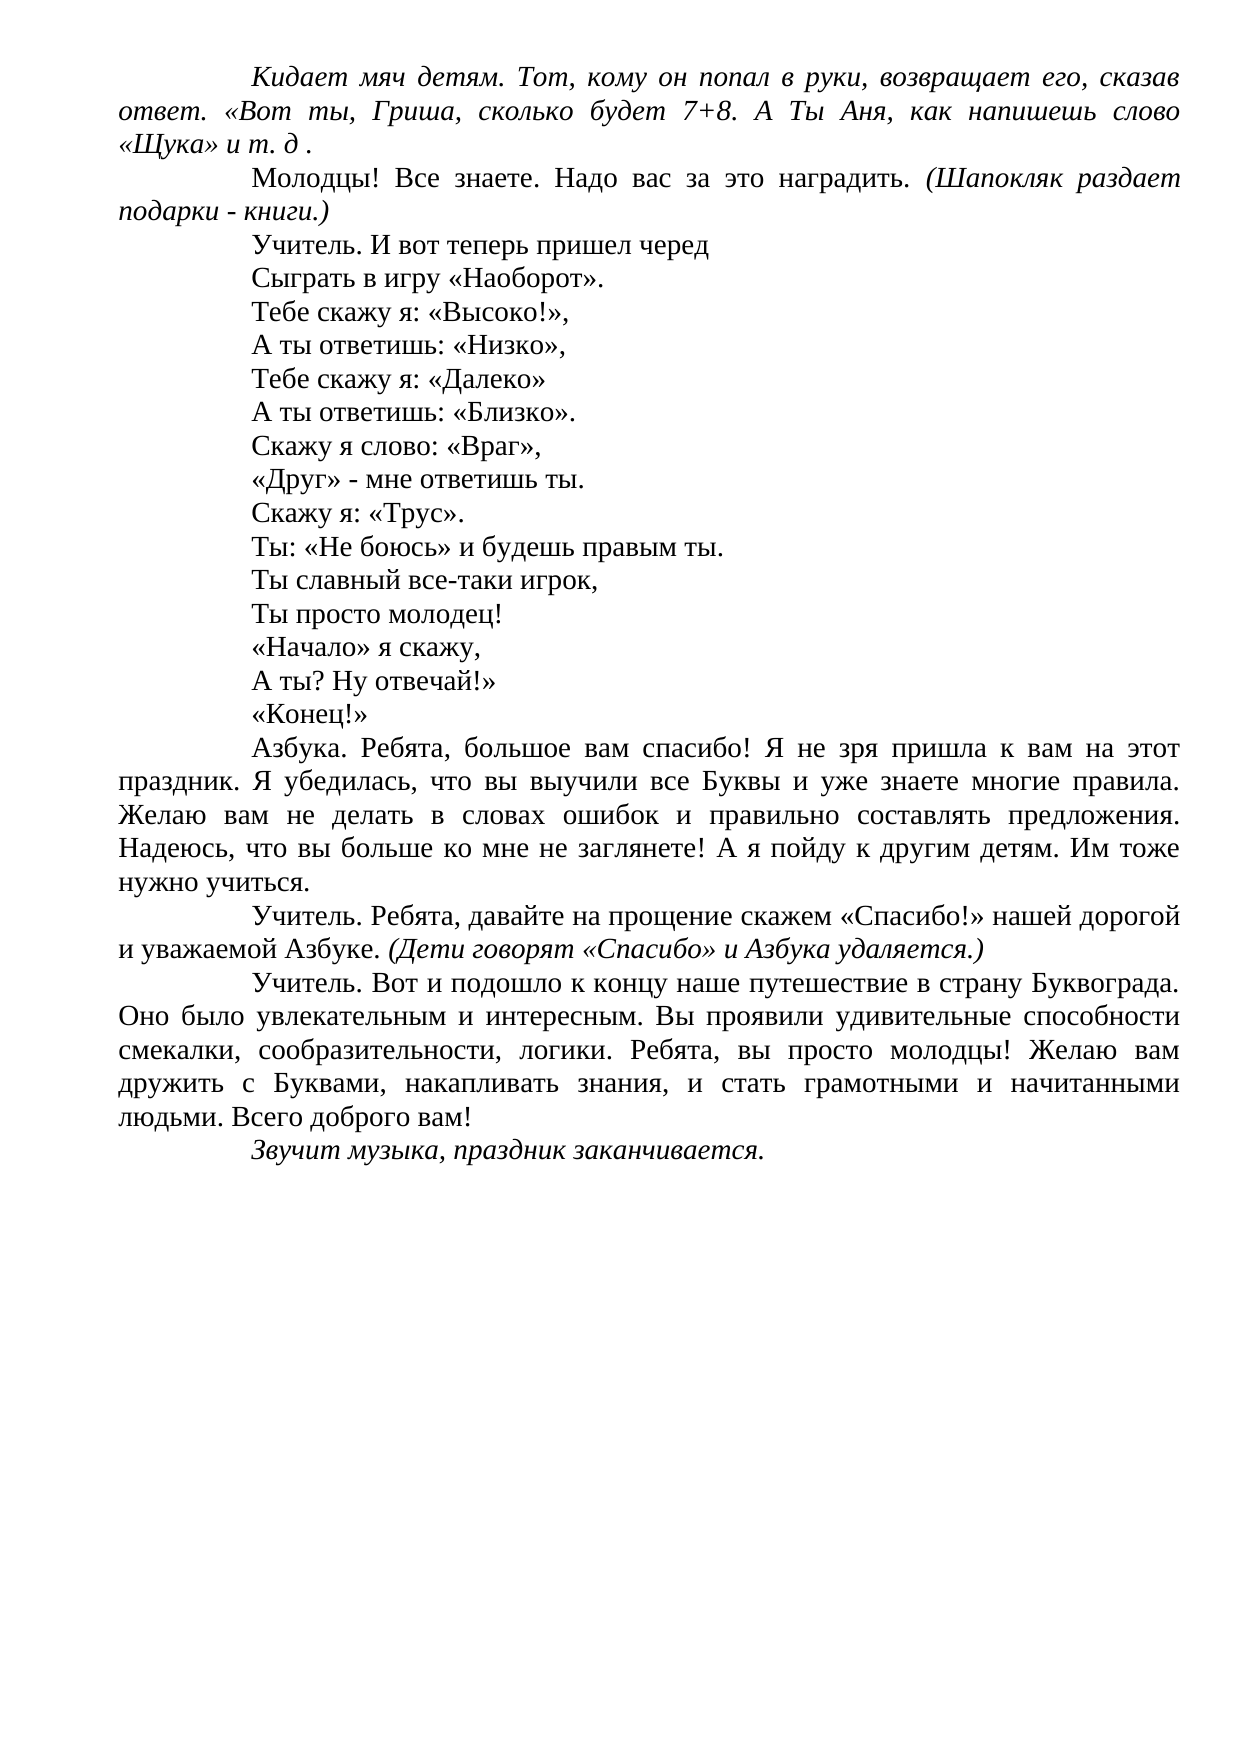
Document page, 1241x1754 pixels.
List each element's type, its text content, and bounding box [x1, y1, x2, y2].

text Ты: «Не боюсь» и будешь правым ты. [118, 529, 1181, 562]
text Скажу я слово: «Враг», [118, 428, 1181, 462]
text Тебе скажу я: «Далеко» [118, 361, 1181, 394]
text «Начало» я скажу, [118, 629, 1181, 663]
text Учитель. И вот теперь пришел черед [118, 227, 1181, 260]
text Молодцы! Все знаете. Надо вас за это наградить. (Шапокляк раздает подарки - книги.) [118, 160, 1181, 227]
text Ты славный все-таки игрок, [118, 562, 1181, 596]
text Азбука. Ребята, большое вам спасибо! Я не зря пришла к вам на этот праздник. Я убедилась, что вы выучили все Буквы и уже знаете многие правила. Желаю вам не делать в словах ошибок и правильно составлять предложения. Надеюсь, что вы больше ко мне не заглянете! А я пойду к другим детям. Им тоже нужно учиться. [118, 730, 1181, 898]
text Сыграть в игру «Наоборот». [118, 260, 1181, 294]
text «Конец!» [118, 696, 1181, 730]
text А ты? Ну отвечай!» [118, 663, 1181, 696]
text Звучит музыка, праздник заканчивается. [118, 1132, 1181, 1166]
text Ты просто молодец! [118, 596, 1181, 629]
text Тебе скажу я: «Высоко!», [118, 294, 1181, 327]
text Учитель. Вот и подошло к концу наше путешествие в страну Буквограда. Оно было увлекательным и интересным. Вы проявили удивительные способности смекалки, сообразительности, логики. Ребята, вы просто молодцы! Желаю вам дружить с Буквами, накапливать знания, и стать грамотными и начитанными людьми. Всего доброго вам! [118, 965, 1181, 1132]
text Учитель. Ребята, давайте на прощение скажем «Спасибо!» нашей дорогой и уважаемой Азбуке. (Дети говорят «Спасибо» и Азбука удаляется.) [118, 898, 1181, 965]
text А ты ответишь: «Близко». [118, 394, 1181, 428]
text Скажу я: «Трус». [118, 495, 1181, 529]
text А ты ответишь: «Низко», [118, 327, 1181, 361]
text «Друг» - мне ответишь ты. [118, 462, 1181, 495]
text Кидает мяч детям. Тот, кому он попал в руки, возвращает его, сказав ответ. «Вот ты, Гриша, сколько будет 7+8. А Ты Аня, как напишешь слово «Щука» и т. д . [118, 59, 1181, 160]
